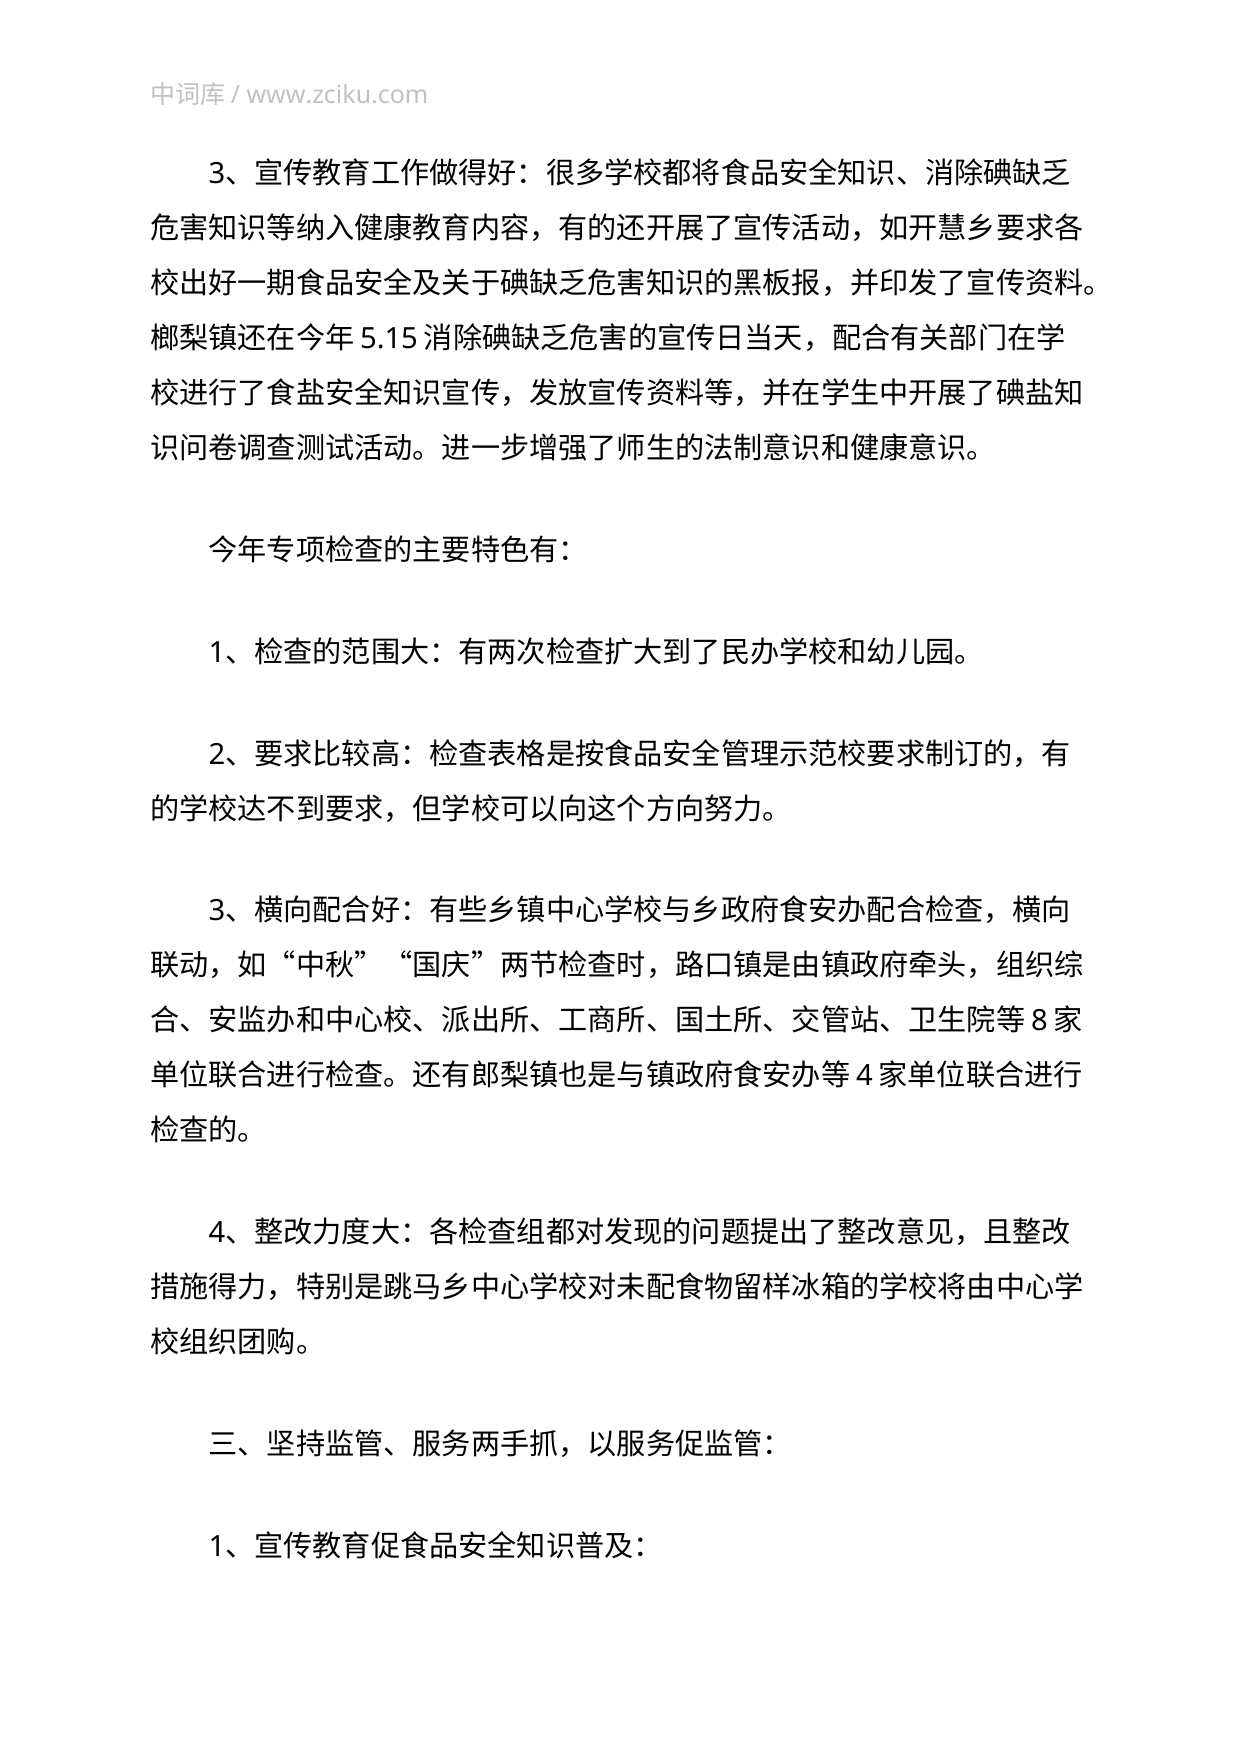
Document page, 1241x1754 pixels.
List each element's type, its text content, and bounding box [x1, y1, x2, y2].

text 3、宣传教育工作做得好：很多学校都将食品安全知识、消除碘缺乏危害知识等纳入健康教育内容，有的还开展了宣传活动，如开慧乡要求各校出好一期食品安全及关于碘缺乏危害知识的黑板报，并印发了宣传资料。榔梨镇还在今年5.15消除碘缺乏危害的宣传日当天，配合有关部门在学校进行了食盐安全知识宣传，发放宣传资料等，并在学生中开展了碘盐知识问卷调查测试活动。进一步增强了师生的法制意识和健康意识。 [150, 150, 1090, 467]
text 三、坚持监管、服务两手抓，以服务促监管： [150, 1420, 1090, 1463]
text 今年专项检查的主要特色有： [150, 526, 1090, 569]
text 3、横向配合好：有些乡镇中心学校与乡政府食安办配合检查，横向联动，如“中秋”“国庆”两节检查时，路口镇是由镇政府牵头，组织综合、安监办和中心校、派出所、工商所、国土所、交管站、卫生院等8家单位联合进行检查。还有郎梨镇也是与镇政府食安办等4家单位联合进行检查的。 [150, 887, 1090, 1149]
text 1、检查的范围大：有两次检查扩大到了民办学校和幼儿园。 [150, 628, 1090, 671]
text 1、宣传教育促食品安全知识普及： [150, 1522, 1090, 1564]
text 4、整改力度大：各检查组都对发现的问题提出了整改意见，且整改措施得力，特别是跳马乡中心学校对未配食物留样冰箱的学校将由中心学校组织团购。 [150, 1209, 1090, 1361]
text 2、要求比较高：检查表格是按食品安全管理示范校要求制订的，有的学校达不到要求，但学校可以向这个方向努力。 [150, 730, 1090, 827]
